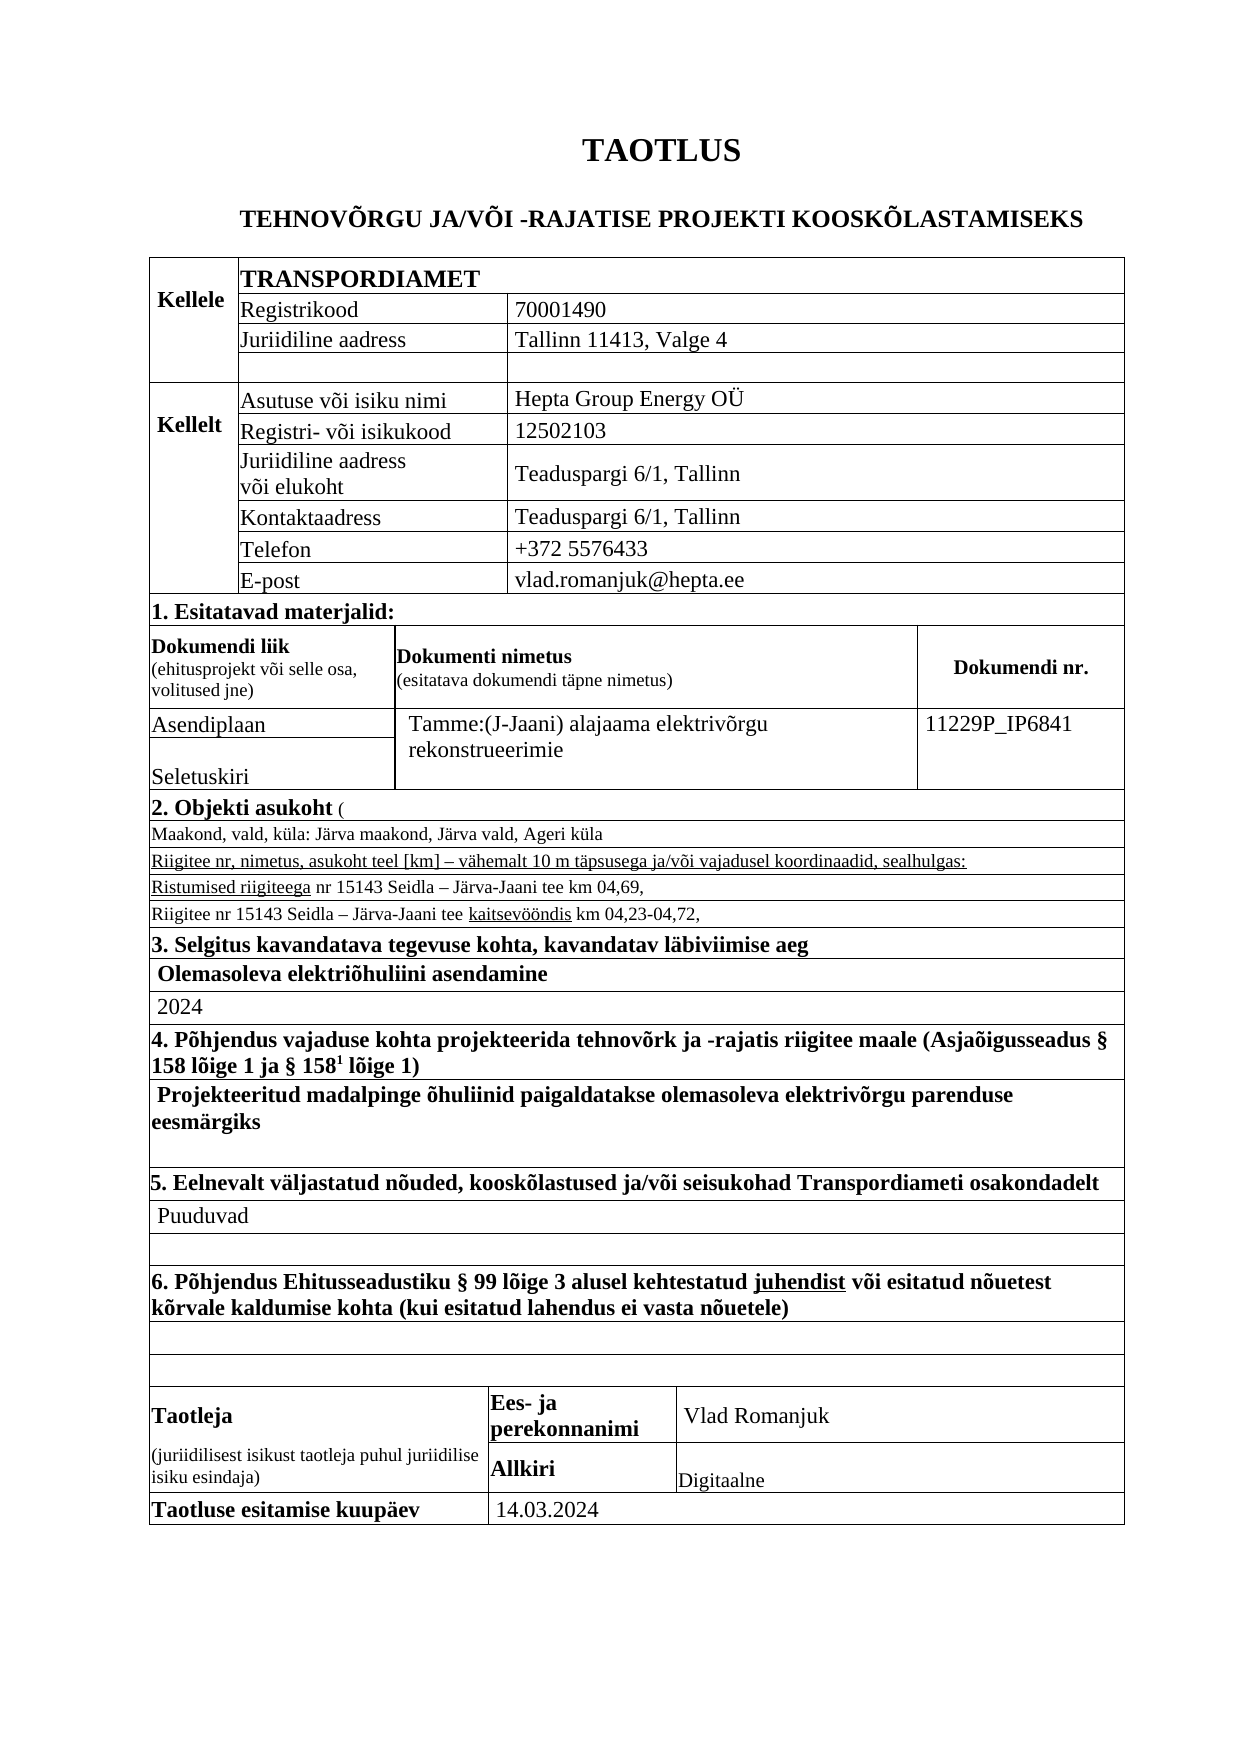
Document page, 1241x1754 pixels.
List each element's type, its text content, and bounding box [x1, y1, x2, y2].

table_cell Juriidiline aadress või elukoht [239, 445, 507, 499]
table_cell Asendiplaan [150, 709, 394, 737]
table_cell 4. Põhjendus vajaduse kohta projekteerida tehnovõrk ja -rajatis riigitee maale (Asjaõigusseadus § 158 lõige 1 ja § 1581 lõige 1) [150, 1025, 1124, 1079]
table_cell Taotluse esitamise kuupäev [150, 1493, 488, 1523]
table_cell [239, 353, 507, 382]
table_cell Maakond, vald, küla: Järva maakond, Järva vald, Ageri küla [150, 821, 1124, 847]
table_cell 12502103 [508, 414, 1124, 444]
table_header Kellele [150, 258, 238, 382]
table_cell 3. Selgitus kavandatava tegevuse kohta, kavandatav läbiviimise aeg [150, 928, 1124, 958]
table_cell 14.03.2024 [489, 1493, 1124, 1523]
text TAOTLUS [177, 130, 1146, 168]
table_cell Riigitee nr, nimetus, asukoht teel [km] – vähemalt 10 m täpsusega ja/või vajadusel koordinaadid, sealhulgas: [150, 848, 1124, 873]
table_cell Tallinn 11413, Valge 4 [508, 324, 1124, 352]
table_cell 70001490 [508, 294, 1124, 322]
table_cell [508, 353, 1124, 382]
table_cell vlad.romanjuk@hepta.ee [508, 563, 1124, 593]
table_cell [150, 1234, 1124, 1265]
table_cell Puuduvad [150, 1201, 1124, 1232]
table_cell Teaduspargi 6/1, Tallinn [508, 501, 1124, 531]
table_cell Dokumendi liik (ehitusprojekt või selle osa, volitused jne) [150, 626, 394, 707]
table_cell +372 5576433 [508, 532, 1124, 562]
table_cell Kellelt [150, 383, 238, 593]
table_cell Teaduspargi 6/1, Tallinn [508, 445, 1124, 499]
table_cell Ristumised riigiteega nr 15143 Seidla – Järva-Jaani tee km 04,69, [150, 875, 1124, 900]
table_cell Registrikood [239, 294, 507, 322]
table_cell 1. Esitatavad materjalid: [150, 594, 1124, 624]
table_cell Olemasoleva elektriõhuliini asendamine [150, 959, 1124, 991]
table_cell Telefon [239, 532, 507, 562]
table_cell Registri- või isikukood [239, 414, 507, 444]
table_cell Dokumenti nimetus (esitatava dokumendi täpne nimetus) [396, 626, 917, 707]
table_cell Tamme:(J-Jaani) alajaama elektrivõrgu rekonstrueerimie [396, 709, 917, 789]
table_cell Dokumendi nr. [918, 626, 1124, 707]
table_cell Taotleja [150, 1387, 488, 1442]
table_cell 5. Eelnevalt väljastatud nõuded, kooskõlastused ja/või seisukohad Transpordiameti osakondadelt [150, 1168, 1124, 1200]
table_cell (juriidilisest isikust taotleja puhul juriidilise isiku esindaja) [150, 1442, 488, 1492]
table_cell Kontaktaadress [239, 501, 507, 531]
table_cell Juriidiline aadress [239, 324, 507, 352]
table_cell 2. Objekti asukoht ( [150, 790, 1124, 820]
text TEHNOVÕRGU JA/VÕI -RAJATISE PROJEKTI KOOSKÕLASTAMISEKS [177, 204, 1146, 233]
table_cell 6. Põhjendus Ehitusseadustiku § 99 lõige 3 alusel kehtestatud juhendist või esitatud nõuetest kõrvale kaldumise kohta (kui esitatud lahendus ei vasta nõuetele) [150, 1266, 1124, 1321]
table_cell [150, 1322, 1124, 1353]
table_cell Allkiri [489, 1443, 676, 1492]
table_cell Vlad Romanjuk [677, 1387, 1124, 1442]
table_cell Riigitee nr 15143 Seidla – Järva-Jaani tee kaitsevööndis km 04,23-04,72, [150, 901, 1124, 927]
table_cell 11229P_IP6841 [918, 709, 1124, 789]
table_header TRANSPORDIAMET [239, 258, 1124, 293]
table_cell 2024 [150, 992, 1124, 1023]
table_cell Asutuse või isiku nimi [239, 383, 507, 413]
table_cell Projekteeritud madalpinge õhuliinid paigaldatakse olemasoleva elektrivõrgu parenduse eesmärgiks [150, 1080, 1124, 1167]
table_cell E-post [239, 563, 507, 593]
table_cell [150, 1355, 1124, 1386]
table_cell Digitaalne [677, 1443, 1124, 1492]
table_cell Ees- ja perekonnanimi [489, 1387, 676, 1442]
table_cell Hepta Group Energy OÜ [508, 383, 1124, 413]
table_cell Seletuskiri [150, 738, 394, 789]
